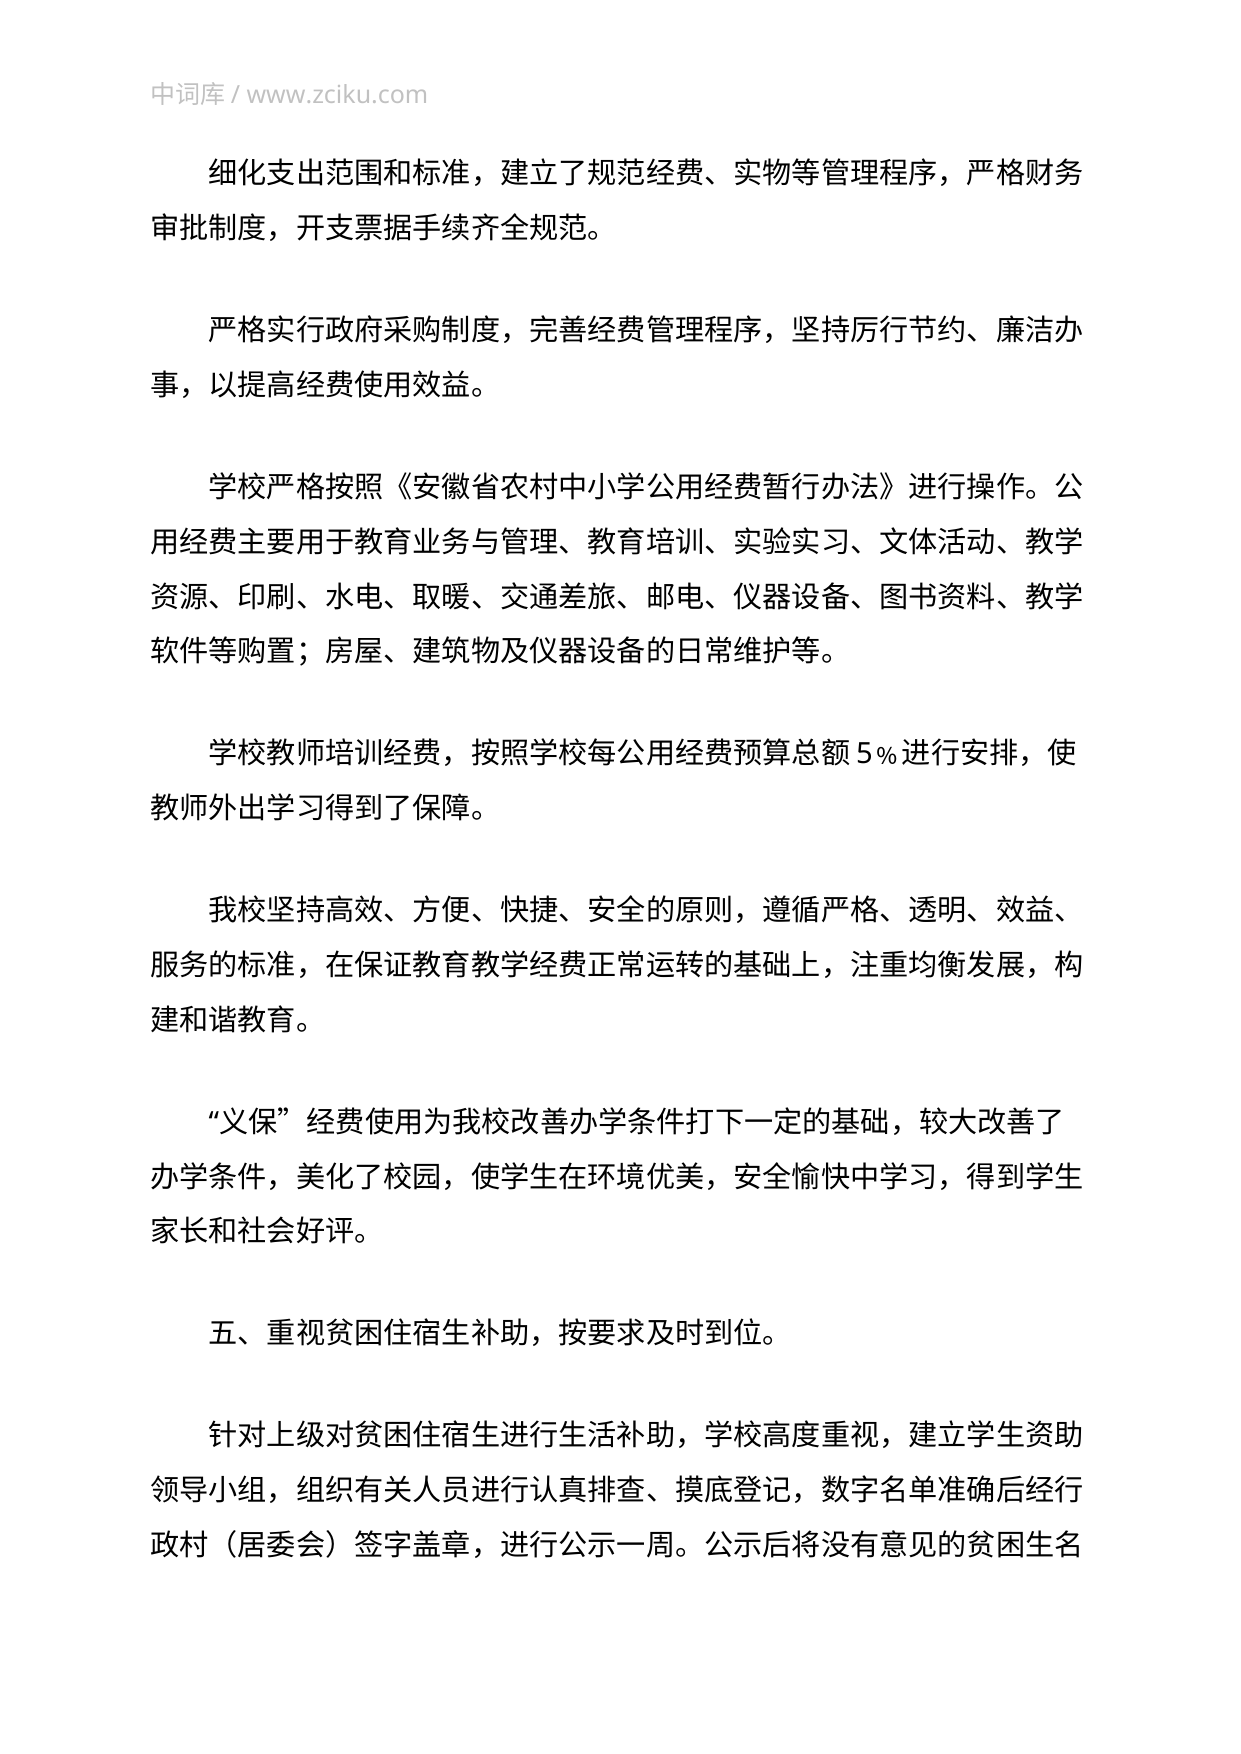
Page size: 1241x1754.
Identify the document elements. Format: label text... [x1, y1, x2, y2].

text 学校严格按照《安徽省农村中小学公用经费暂行办法》进行操作。公用经费主要用于教育业务与管理、教育培训、实验实习、文体活动、教学资源、印刷、水电、取暖、交通差旅、邮电、仪器设备、图书资料、教学软件等购置；房屋、建筑物及仪器设备的日常维护等。 [150, 463, 1090, 670]
text 严格实行政府采购制度，完善经费管理程序，坚持厉行节约、廉洁办事，以提高经费使用效益。 [150, 307, 1090, 404]
text 学校教师培训经费，按照学校每公用经费预算总额5﹪进行安排，使教师外出学习得到了保障。 [150, 730, 1090, 827]
text “义保”经费使用为我校改善办学条件打下一定的基础，较大改善了办学条件，美化了校园，使学生在环境优美，安全愉快中学习，得到学生家长和社会好评。 [150, 1098, 1090, 1250]
text 细化支出范围和标准，建立了规范经费、实物等管理程序，严格财务审批制度，开支票据手续齐全规范。 [150, 150, 1090, 247]
text 五、重视贫困住宿生补助，按要求及时到位。 [150, 1310, 1090, 1352]
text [150, 1412, 1090, 1564]
text 我校坚持高效、方便、快捷、安全的原则，遵循严格、透明、效益、服务的标准，在保证教育教学经费正常运转的基础上，注重均衡发展，构建和谐教育。 [150, 887, 1090, 1039]
